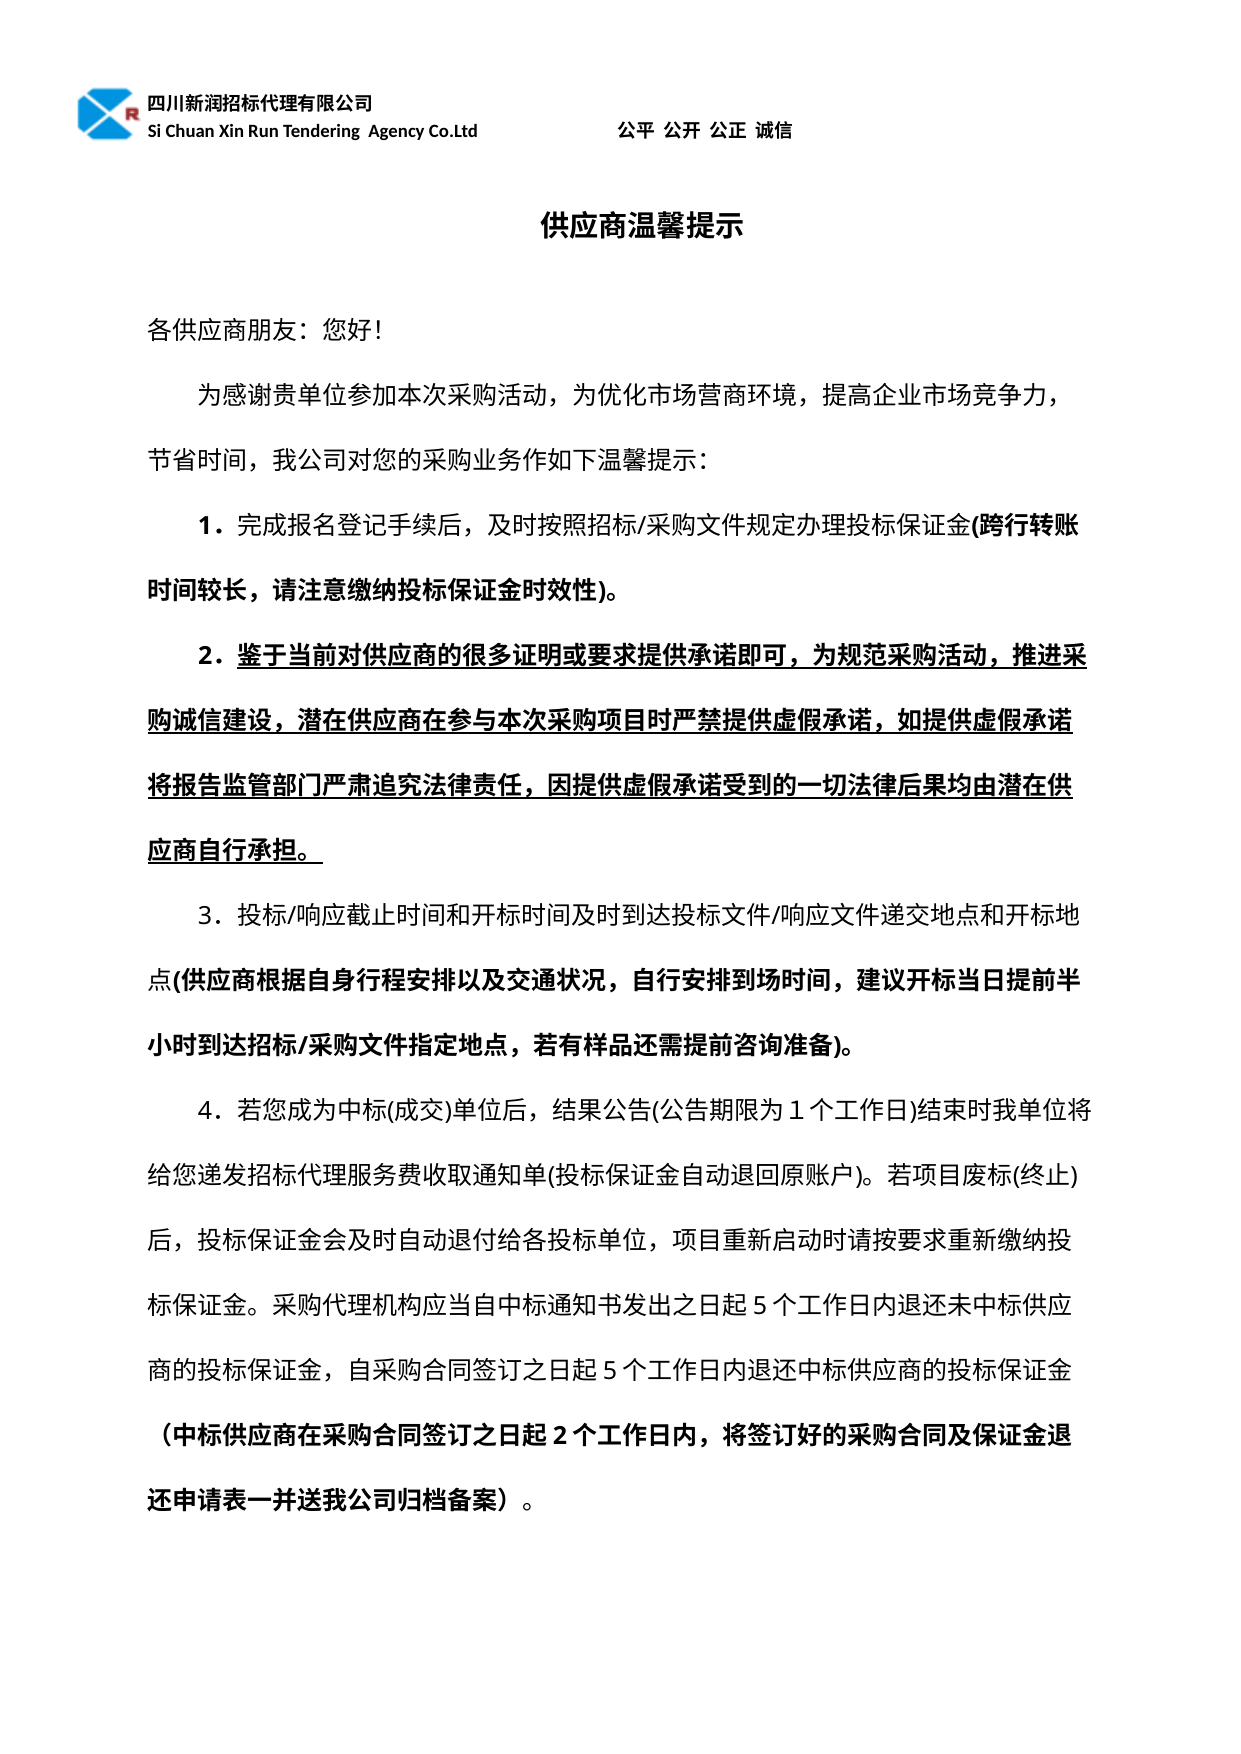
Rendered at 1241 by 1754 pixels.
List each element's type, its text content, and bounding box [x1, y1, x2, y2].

list 完成报名登记手续后，及时按照招标/采购文件规定办理投标保证金(跨行转账时间较长，请注意缴纳投标保证金时效性)。 [148, 491, 1093, 621]
text 各供应商朋友：您好！ [148, 296, 1093, 361]
text 为感谢贵单位参加本次采购活动，为优化市场营商环境，提高企业市场竞争力，节省时间，我公司对您的采购业务作如下温馨提示： [148, 361, 1093, 491]
list 投标/响应截止时间和开标时间及时到达投标文件/响应文件递交地点和开标地点(供应商根据自身行程安排以及交通状况，自行安排到场时间，建议开标当日提前半小时到达招标/采购文件指定地点，若有样品还需提前咨询准备)。 [148, 881, 1093, 1076]
list 若您成为中标(成交)单位后，结果公告(公告期限为１个工作日)结束时我单位将给您递发招标代理服务费收取通知单(投标保证金自动退回原账户)。若项目废标(终止)后，投标保证金会及时自动退付给各投标单位，项目重新启动时请按要求重新缴纳投标保证金。采购代理机构应当自中标通知书发出之日起5个工作日内退还未中标供应商的投标保证金，自采购合同签订之日起5个工作日内退还中标供应商的投标保证金（中标供应商在采购合同签订之日起2个工作日内，将签订好的采购合同及保证金退还申请表一并送我公司归档备案）。 [148, 1076, 1093, 1531]
list 鉴于当前对供应商的很多证明或要求提供承诺即可，为规范采购活动，推进采购诚信建设，潜在供应商在参与本次采购项目时严禁提供虚假承诺，如提供虚假承诺将报告监管部门严肃追究法律责任，因提供虚假承诺受到的一切法律后果均由潜在供应商自行承担。 [148, 621, 1093, 881]
picture [75, 85, 147, 147]
text 供应商温馨提示 [148, 191, 1093, 256]
